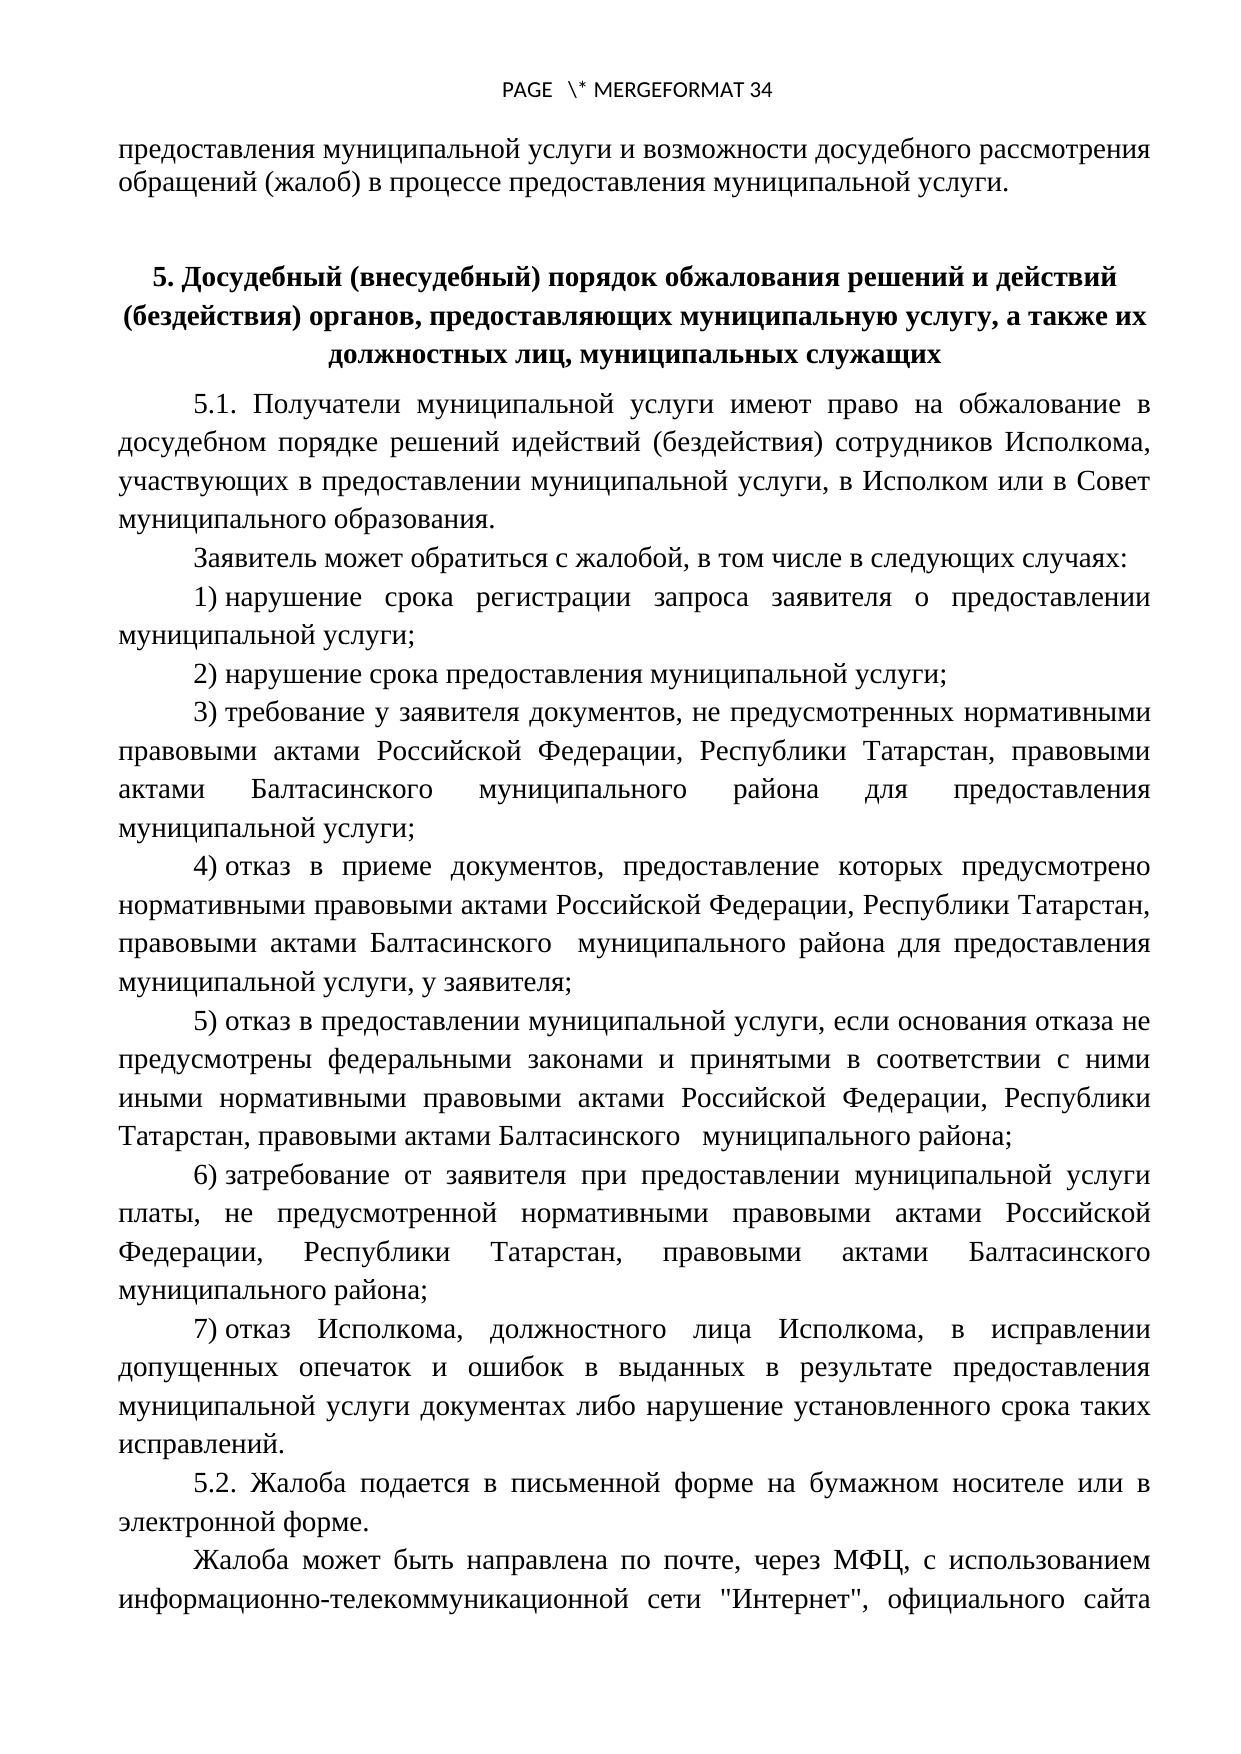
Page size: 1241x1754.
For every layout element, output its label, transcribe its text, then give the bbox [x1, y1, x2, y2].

text 6) затребование от заявителя при предоставлении муниципальной услуги платы, не предусмотренной нормативными правовыми актами Российской Федерации, Республики Татарстан, правовыми актами Балтасинского муниципального района; [118, 1157, 1152, 1306]
text 5.1. Получатели муниципальной услуги имеют право на обжалование в досудебном порядке решений идействий (бездействия) сотрудников Исполкома, участвующих в предоставлении муниципальной услуги, в Исполком или в Совет муниципального образования. [118, 386, 1152, 535]
text 5.2. Жалоба подается в письменной форме на бумажном носителе или в электронной форме. [118, 1465, 1152, 1537]
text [118, 131, 1152, 198]
text 5. Досудебный (внесудебный) порядок обжалования решений и действий (бездействия) органов, предоставляющих муниципальную услугу, а также их должностных лиц, муниципальных служащих [118, 259, 1152, 370]
text 5) отказ в предоставлении муниципальной услуги, если основания отказа не предусмотрены федеральными законами и принятыми в соответствии с ними иными нормативными правовыми актами Российской Федерации, Республики Татарстан, правовыми актами Балтасинского муниципального района; [118, 1003, 1152, 1152]
text 1) нарушение срока регистрации запроса заявителя о предоставлении муниципальной услуги; [118, 579, 1152, 651]
text 2) нарушение срока предоставления муниципальной услуги; [118, 656, 1152, 689]
text Заявитель может обратиться с жалобой, в том числе в следующих случаях: [118, 540, 1152, 574]
text 4) отказ в приеме документов, предоставление которых предусмотрено нормативными правовыми актами Российской Федерации, Республики Татарстан, правовыми актами Балтасинского муниципального района для предоставления муниципальной услуги, у заявителя; [118, 848, 1152, 998]
text 7) отказ Исполкома, должностного лица Исполкома, в исправлении допущенных опечаток и ошибок в выданных в результате предоставления муниципальной услуги документах либо нарушение установленного срока таких исправлений. [118, 1311, 1152, 1460]
text 3) требование у заявителя документов, не предусмотренных нормативными правовыми актами Российской Федерации, Республики Татарстан, правовыми актами Балтасинского муниципального района для предоставления муниципальной услуги; [118, 694, 1152, 843]
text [118, 1542, 1152, 1614]
